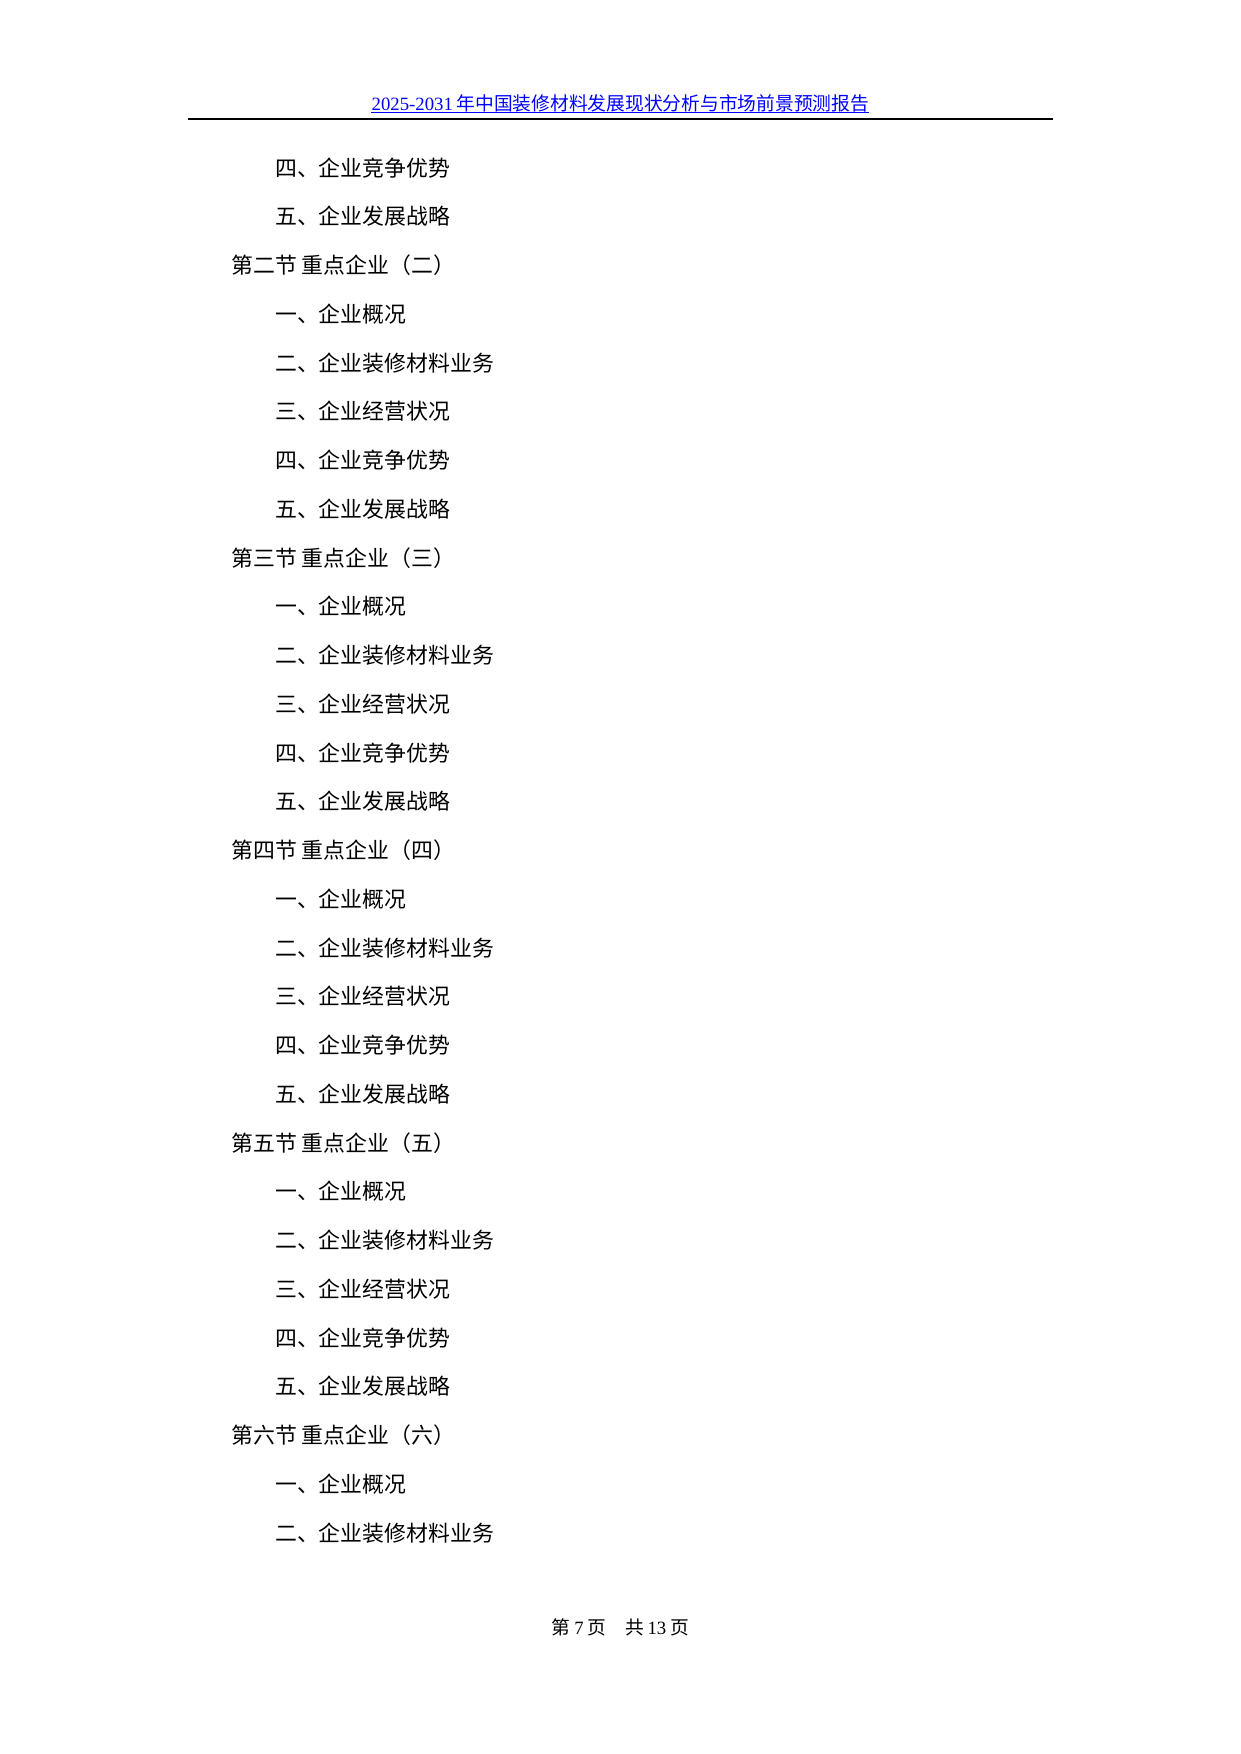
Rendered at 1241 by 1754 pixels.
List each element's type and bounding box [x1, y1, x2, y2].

text [187, 150, 1053, 1548]
